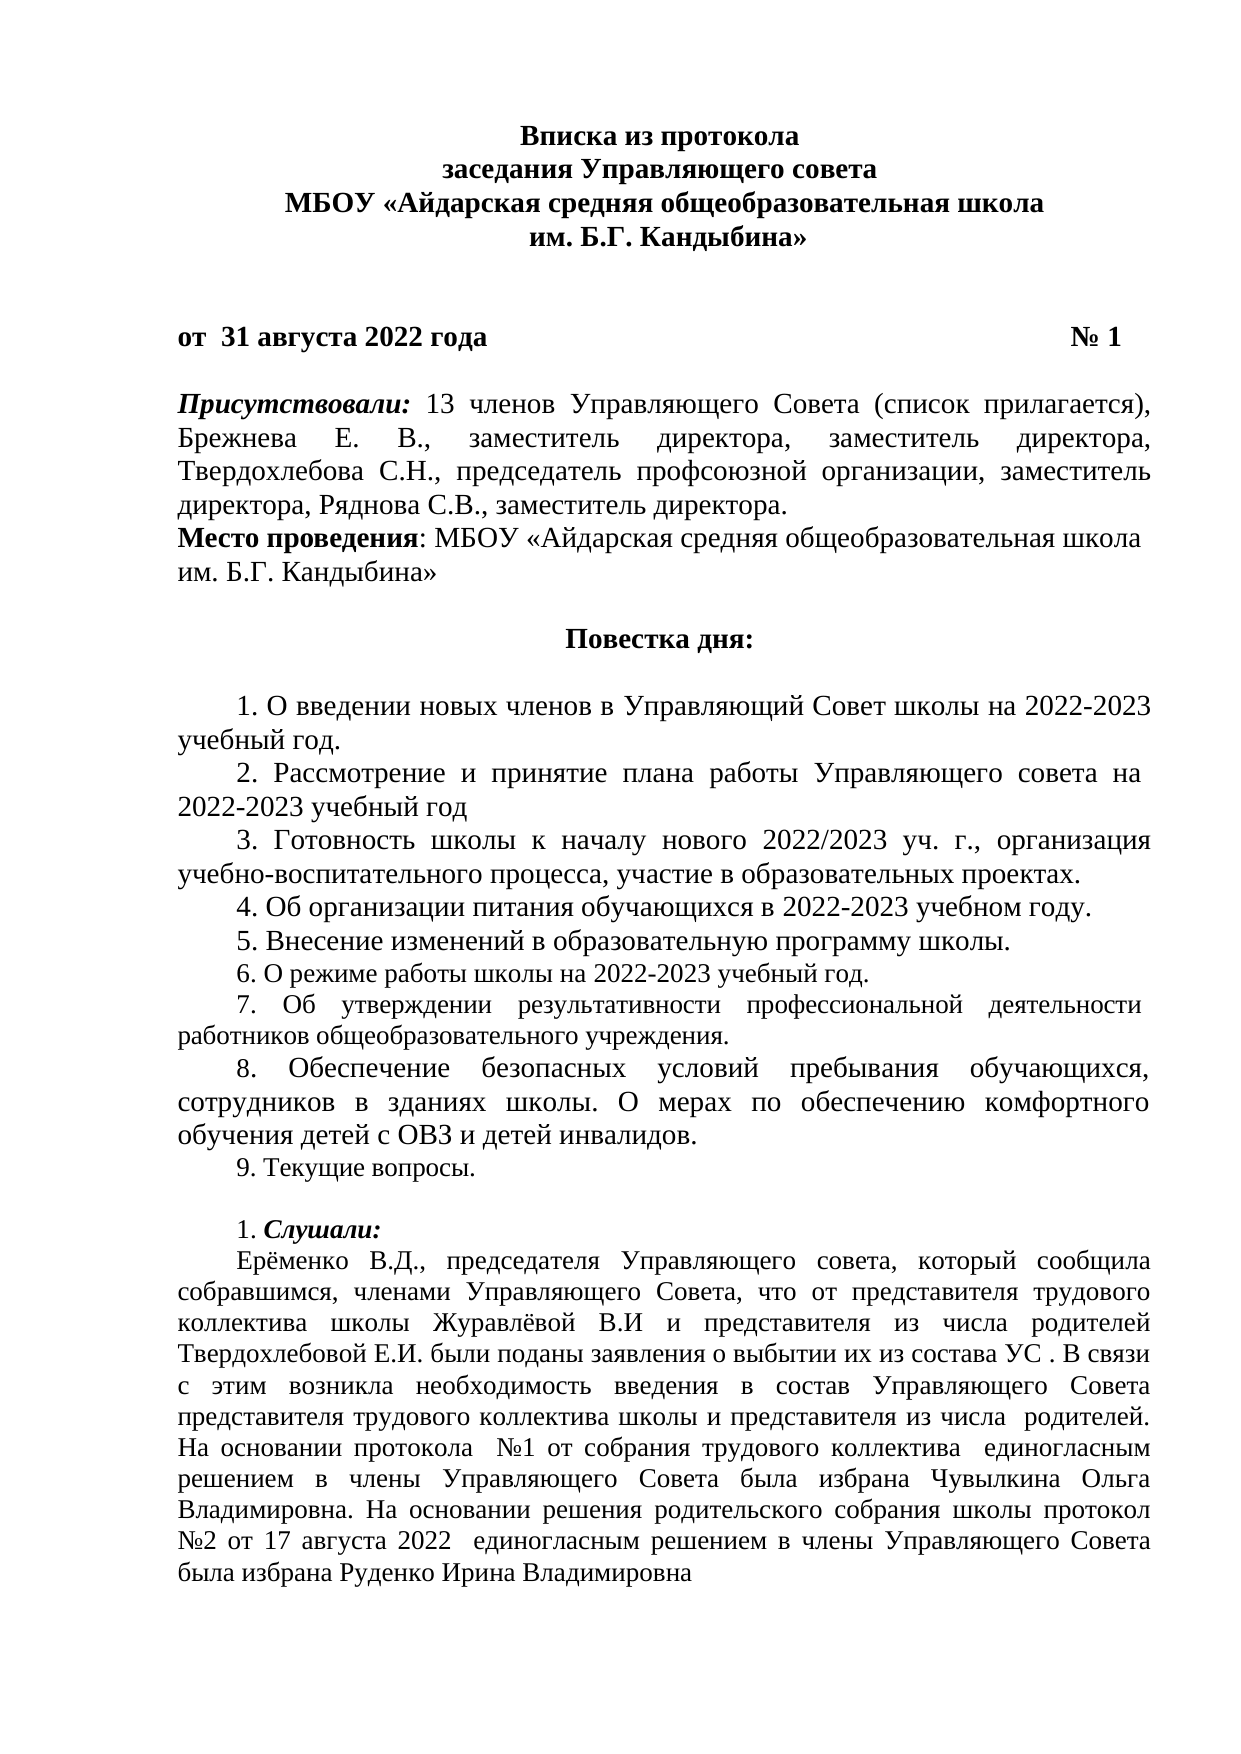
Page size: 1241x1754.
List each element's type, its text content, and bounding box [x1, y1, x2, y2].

text Повестка дня: [177, 621, 1142, 655]
text Ерёменко В.Д., председателя Управляющего совета, который сообщила собравшимся, членами Управляющего Совета, что от представителя трудового коллектива школы Журавлёвой В.И и представителя из числа родителей Твердохлебовой Е.И. были поданы заявления о выбытии их из состава УС . В связи с этим возникла необходимость введения в состав Управляющего Совета представителя трудового коллектива школы и представителя из числа родителей. На основании протокола №1 от собрания трудового коллектива единогласным решением в члены Управляющего Совета была избрана Чувылкина Ольга Владимировна. На основании решения родительского собрания школы протокол №2 от 17 августа 2022 единогласным решением в члены Управляющего Совета была избрана Руденко Ирина Владимировна [177, 1244, 1152, 1587]
text от 31 августа 2022 года № 1 [177, 319, 1142, 353]
text 2. Рассмотрение и принятие плана работы Управляющего совета на 2022-2023 учебный год [177, 755, 1142, 822]
text 6. О режиме работы школы на 2022-2023 учебный год. [177, 957, 1142, 988]
text Место проведения: МБОУ «Айдарская средняя общеобразовательная школа [177, 521, 1152, 554]
text 9. Текущие вопросы. [177, 1151, 1142, 1182]
text 1. О введении новых членов в Управляющий Совет школы на 2022-2023 учебный год. [177, 688, 1152, 755]
text им. Б.Г. Кандыбина» [177, 554, 1152, 588]
text 3. Готовность школы к началу нового 2022/2023 уч. г., организация учебно-воспитательного процесса, участие в образовательных проектах. [177, 822, 1152, 889]
text 1. Слушали: [177, 1213, 1152, 1244]
text 7. Об утверждении результативности профессиональной деятельности работников общеобразовательного учреждения. [177, 988, 1142, 1050]
text заседания Управляющего совета [177, 152, 1142, 185]
text 5. Внесение изменений в образовательную программу школы. [177, 923, 1152, 957]
text МБОУ «Айдарская средняя общеобразовательная школа [177, 185, 1152, 219]
text им. Б.Г. Кандыбина» [177, 219, 1152, 252]
text 8. Обеспечение безопасных условий пребывания обучающихся, сотрудников в зданиях школы. О мерах по обеспечению комфортного обучения детей с ОВЗ и детей инвалидов. [177, 1050, 1150, 1151]
text 4. Об организации питания обучающихся в 2022-2023 учебном году. [177, 889, 1152, 923]
text Вписка из протокола [177, 118, 1142, 152]
text Присутствовали: 13 членов Управляющего Совета (список прилагается), Брежнева Е. В., заместитель директора, заместитель директора, Твердохлебова С.Н., председатель профсоюзной организации, заместитель директора, Ряднова С.В., заместитель директора. [177, 386, 1152, 521]
